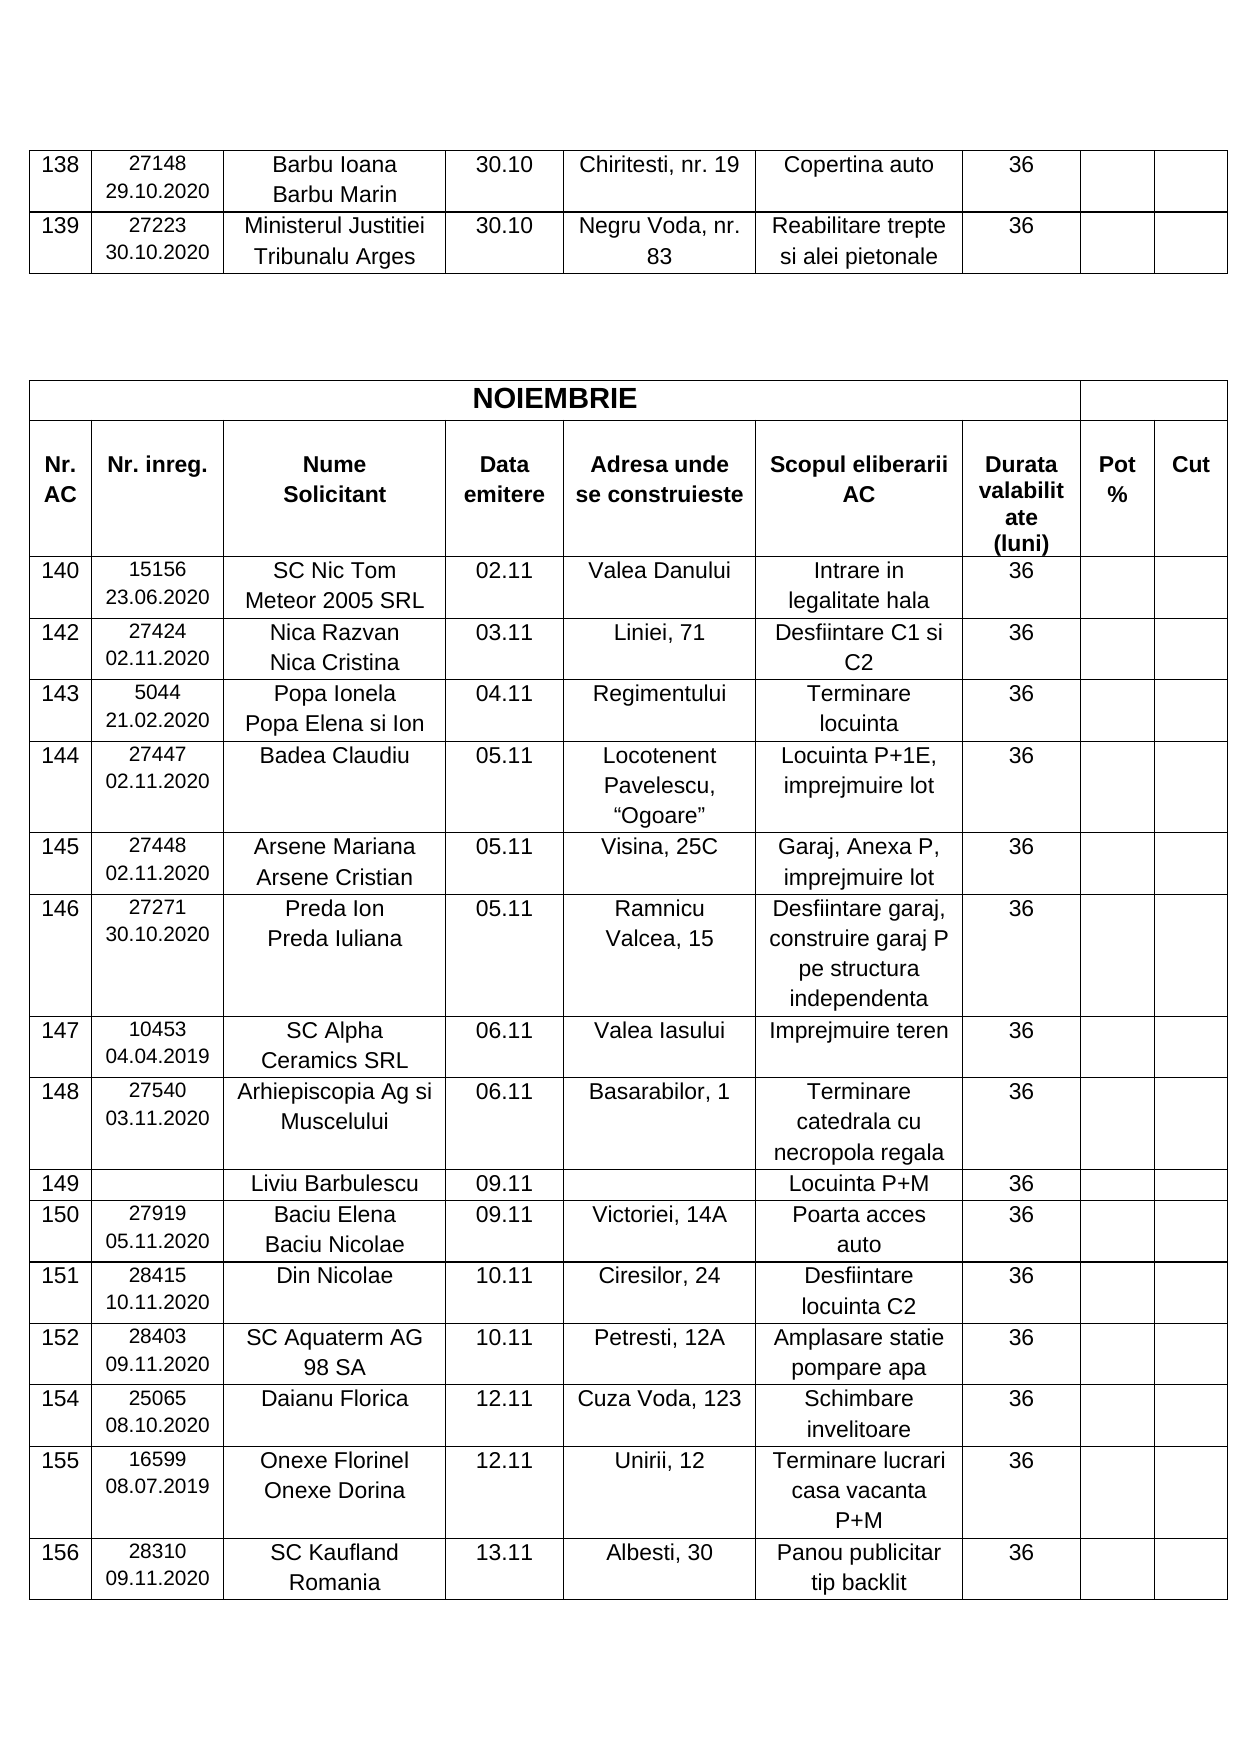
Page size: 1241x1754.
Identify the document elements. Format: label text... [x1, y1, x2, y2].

table_cell 27148 29.10.2020 [92, 151, 223, 211]
table_cell 30.10 [446, 151, 563, 211]
table_cell [1081, 742, 1154, 832]
table_cell [1155, 1201, 1227, 1261]
table_cell [1081, 1447, 1154, 1537]
table_cell 36 [963, 1201, 1080, 1261]
table_cell Copertina auto [756, 151, 962, 211]
table_cell [1155, 1385, 1227, 1446]
table_cell [1155, 1017, 1227, 1077]
table_cell 139 [30, 213, 91, 273]
table_cell 16599 08.07.2019 [92, 1447, 223, 1537]
table_cell Arhiepiscopia Ag si Muscelului [224, 1078, 445, 1169]
table_cell 02.11 [446, 557, 563, 618]
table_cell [756, 1539, 962, 1599]
table_header NOIEMBRIE [30, 381, 1080, 419]
table_cell [1155, 213, 1227, 273]
table_cell [1155, 1263, 1227, 1323]
table_cell [1155, 151, 1227, 211]
table_cell [1155, 1078, 1227, 1169]
table_cell Desfiintare C1 si C2 [756, 619, 962, 679]
table_cell 28403 09.11.2020 [92, 1324, 223, 1384]
table_cell [1081, 619, 1154, 679]
table_cell Baciu Elena Baciu Nicolae [224, 1201, 445, 1261]
table_cell 28310 09.11.2020 [92, 1539, 223, 1599]
table_cell 36 [963, 1385, 1080, 1446]
table_cell Desfiintare garaj, construire garaj P pe structura independenta [756, 895, 962, 1016]
table_cell Liniei, 71 [564, 619, 755, 679]
table_cell 15156 23.06.2020 [92, 557, 223, 618]
table_cell 27540 03.11.2020 [92, 1078, 223, 1169]
table_cell 36 [963, 833, 1080, 894]
table_cell 152 [30, 1324, 91, 1384]
table_cell [1081, 895, 1154, 1016]
table_cell Locuinta P+1E, imprejmuire lot [756, 742, 962, 832]
table_cell Amplasare statie pompare apa [756, 1324, 962, 1384]
table_cell 36 [963, 1324, 1080, 1384]
table_cell 36 [963, 680, 1080, 741]
table_cell 05.11 [446, 742, 563, 832]
table_cell 36 [963, 1017, 1080, 1077]
table_cell 36 [963, 1539, 1080, 1599]
table_cell 5044 21.02.2020 [92, 680, 223, 741]
table_cell Cuza Voda, 123 [564, 1385, 755, 1446]
table_cell [92, 1170, 223, 1200]
table_cell 27424 02.11.2020 [92, 619, 223, 679]
table_cell [1155, 895, 1227, 1016]
table_cell 27919 05.11.2020 [92, 1201, 223, 1261]
table_cell 05.11 [446, 895, 563, 1016]
table_cell [1081, 1385, 1154, 1446]
table_cell Unirii, 12 [564, 1447, 755, 1537]
table_cell 28415 10.11.2020 [92, 1263, 223, 1323]
table_cell 27223 30.10.2020 [92, 213, 223, 273]
table_cell Desfiintare locuinta C2 [756, 1263, 962, 1323]
table_cell 36 [963, 1447, 1080, 1537]
table_cell Basarabilor, 1 [564, 1078, 755, 1169]
table_cell 140 [30, 557, 91, 618]
table_cell Reabilitare trepte si alei pietonale [756, 213, 962, 273]
table_cell 138 [30, 151, 91, 211]
table_cell 10453 04.04.2019 [92, 1017, 223, 1077]
table_cell 150 [30, 1201, 91, 1261]
table_cell 36 [963, 619, 1080, 679]
table_cell 12.11 [446, 1447, 563, 1537]
table_cell 36 [963, 213, 1080, 273]
table_cell 13.11 [446, 1539, 563, 1599]
table_cell Din Nicolae [224, 1263, 445, 1323]
table_cell 05.11 [446, 833, 563, 894]
table_cell SC Nic Tom Meteor 2005 SRL [224, 557, 445, 618]
table_cell SC Kaufland Romania [224, 1539, 445, 1599]
table_cell 154 [30, 1385, 91, 1446]
table_cell Nr. AC [30, 421, 91, 556]
table_cell [1081, 1170, 1154, 1200]
table_cell Cut [1155, 421, 1227, 556]
table_cell 12.11 [446, 1385, 563, 1446]
table_cell 147 [30, 1017, 91, 1077]
table_cell 25065 08.10.2020 [92, 1385, 223, 1446]
table_cell Onexe Florinel Onexe Dorina [224, 1447, 445, 1537]
table_cell Durata valabilitate (luni) [963, 421, 1080, 556]
table_cell 27447 02.11.2020 [92, 742, 223, 832]
table_cell [1155, 1324, 1227, 1384]
table_cell [1081, 213, 1154, 273]
table_cell 03.11 [446, 619, 563, 679]
table_cell 06.11 [446, 1017, 563, 1077]
table_cell 36 [963, 895, 1080, 1016]
table_cell [1081, 1263, 1154, 1323]
table_cell Ramnicu Valcea, 15 [564, 895, 755, 1016]
table_cell Victoriei, 14A [564, 1201, 755, 1261]
table_cell 36 [963, 1263, 1080, 1323]
table_cell Valea Danului [564, 557, 755, 618]
table_cell SC Aquaterm AG 98 SA [224, 1324, 445, 1384]
table_cell [1081, 151, 1154, 211]
table_cell [1081, 833, 1154, 894]
table_cell 09.11 [446, 1201, 563, 1261]
table_cell 142 [30, 619, 91, 679]
table_cell Ministerul Justitiei Tribunalu Arges [224, 213, 445, 273]
table_cell Data emitere [446, 421, 563, 556]
table_cell 36 [963, 151, 1080, 211]
table_cell [564, 1170, 755, 1200]
table_cell Locotenent Pavelescu, “Ogoare” [564, 742, 755, 832]
table_cell [1081, 557, 1154, 618]
table_cell [1081, 1017, 1154, 1077]
table_cell 36 [963, 742, 1080, 832]
table_cell 06.11 [446, 1078, 563, 1169]
table_cell Nume Solicitant [224, 421, 445, 556]
table_cell Albesti, 30 [564, 1539, 755, 1599]
table_cell Badea Claudiu [224, 742, 445, 832]
table_cell Ciresilor, 24 [564, 1263, 755, 1323]
table_header [1081, 381, 1227, 419]
table_cell [1155, 680, 1227, 741]
table_cell 146 [30, 895, 91, 1016]
table_cell Nica Razvan Nica Cristina [224, 619, 445, 679]
table_cell 148 [30, 1078, 91, 1169]
table_cell 143 [30, 680, 91, 741]
table_cell Terminare catedrala cu necropola regala [756, 1078, 962, 1169]
table_cell 145 [30, 833, 91, 894]
table_cell 30.10 [446, 213, 563, 273]
table_cell [1155, 1170, 1227, 1200]
table_cell [1081, 1324, 1154, 1384]
table_cell Petresti, 12A [564, 1324, 755, 1384]
table_cell Imprejmuire teren [756, 1017, 962, 1077]
table_cell SC Alpha Ceramics SRL [224, 1017, 445, 1077]
table_cell Chiritesti, nr. 19 [564, 151, 755, 211]
table_cell Negru Voda, nr. 83 [564, 213, 755, 273]
table_cell Nr. inreg. [92, 421, 223, 556]
table_cell [1155, 557, 1227, 618]
table_cell Intrare in legalitate hala [756, 557, 962, 618]
table_cell 36 [963, 1078, 1080, 1169]
table_cell Liviu Barbulescu [224, 1170, 445, 1200]
table_cell 36 [963, 557, 1080, 618]
table_cell Locuinta P+M [756, 1170, 962, 1200]
table_cell [1155, 1539, 1227, 1599]
table_cell Adresa unde se construieste [564, 421, 755, 556]
table_cell [1081, 1078, 1154, 1169]
table_cell Garaj, Anexa P, imprejmuire lot [756, 833, 962, 894]
table_cell 10.11 [446, 1324, 563, 1384]
table_cell Valea Iasului [564, 1017, 755, 1077]
table_cell Popa Ionela Popa Elena si Ion [224, 680, 445, 741]
table_cell Regimentului [564, 680, 755, 741]
table_cell 155 [30, 1447, 91, 1537]
table_cell [1155, 833, 1227, 894]
table_cell [1081, 680, 1154, 741]
table_cell [1155, 742, 1227, 832]
table_cell Barbu Ioana Barbu Marin [224, 151, 445, 211]
table_cell 10.11 [446, 1263, 563, 1323]
table_cell 27448 02.11.2020 [92, 833, 223, 894]
table_cell Pot % [1081, 421, 1154, 556]
table_cell Arsene Mariana Arsene Cristian [224, 833, 445, 894]
table_cell [1081, 1539, 1154, 1599]
table_cell Poarta acces auto [756, 1201, 962, 1261]
table_cell 151 [30, 1263, 91, 1323]
table_cell 156 [30, 1539, 91, 1599]
table_cell Scopul eliberarii AC [756, 421, 962, 556]
table_cell 27271 30.10.2020 [92, 895, 223, 1016]
table_cell Visina, 25C [564, 833, 755, 894]
table_cell 144 [30, 742, 91, 832]
table_cell Schimbare invelitoare [756, 1385, 962, 1446]
table_cell 09.11 [446, 1170, 563, 1200]
table_cell 149 [30, 1170, 91, 1200]
table_cell Terminare locuinta [756, 680, 962, 741]
table_cell 04.11 [446, 680, 563, 741]
table_cell [1155, 1447, 1227, 1537]
table_cell 36 [963, 1170, 1080, 1200]
table_cell Terminare lucrari casa vacanta P+M [756, 1447, 962, 1537]
table_cell [1081, 1201, 1154, 1261]
table_cell [1155, 619, 1227, 679]
table_cell Preda Ion Preda Iuliana [224, 895, 445, 1016]
table_cell Daianu Florica [224, 1385, 445, 1446]
